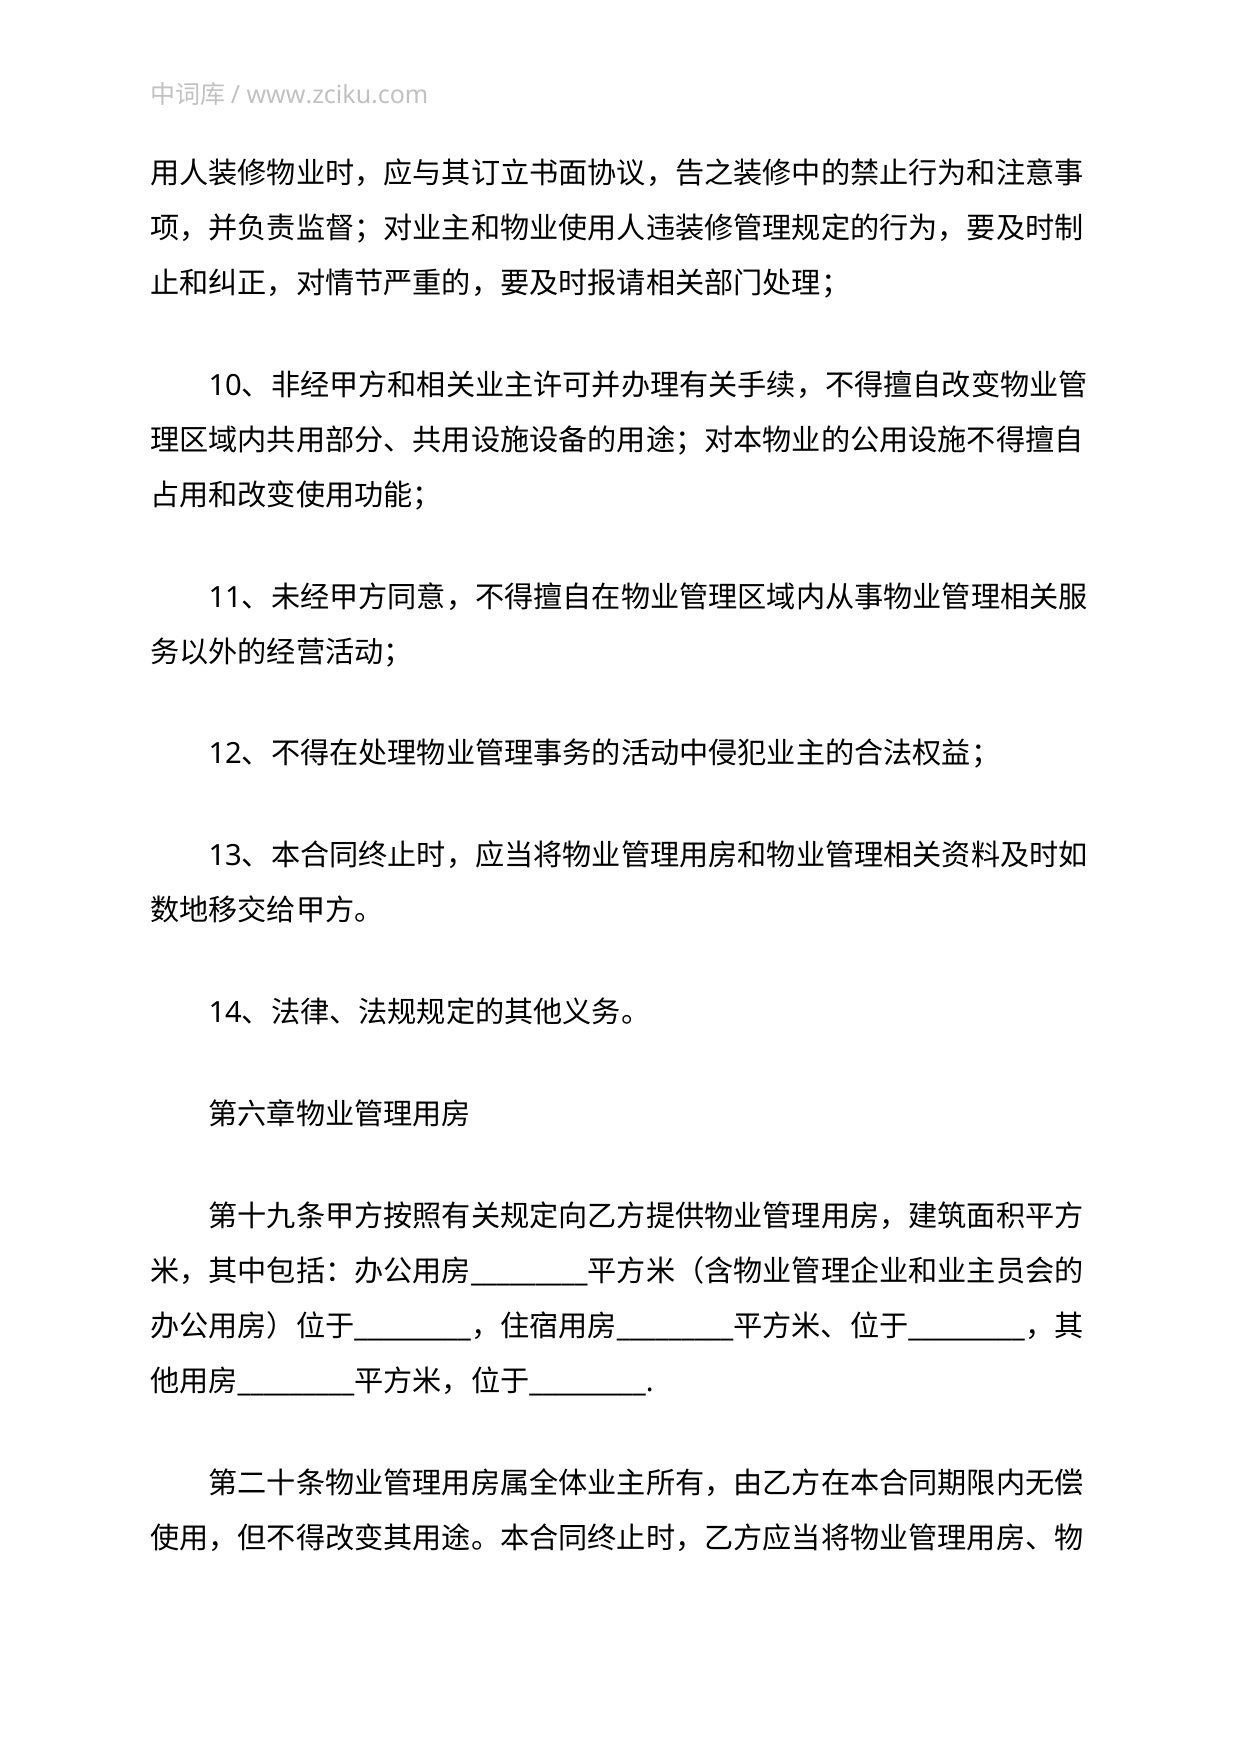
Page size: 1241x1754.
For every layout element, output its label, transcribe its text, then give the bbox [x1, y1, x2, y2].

text 12、不得在处理物业管理事务的活动中侵犯业主的合法权益； [150, 730, 1090, 772]
text 10、非经甲方和相关业主许可并办理有关手续，不得擅自改变物业管理区域内共用部分、共用设施设备的用途；对本物业的公用设施不得擅自占用和改变使用功能； [150, 362, 1090, 514]
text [150, 1459, 1090, 1557]
text 11、未经甲方同意，不得擅自在物业管理区域内从事物业管理相关服务以外的经营活动； [150, 573, 1090, 671]
text 13、本合同终止时，应当将物业管理用房和物业管理相关资料及时如数地移交给甲方。 [150, 832, 1090, 929]
text 14、法律、法规规定的其他义务。 [150, 989, 1090, 1031]
text 第十九条甲方按照有关规定向乙方提供物业管理用房，建筑面积平方米，其中包括：办公用房_________平方米（含物业管理企业和业主员会的办公用房）位于_________，住宿用房_________平方米、位于_________，其他用房_________平方米，位于_________. [150, 1192, 1090, 1400]
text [150, 150, 1090, 302]
text 第六章物业管理用房 [150, 1091, 1090, 1133]
